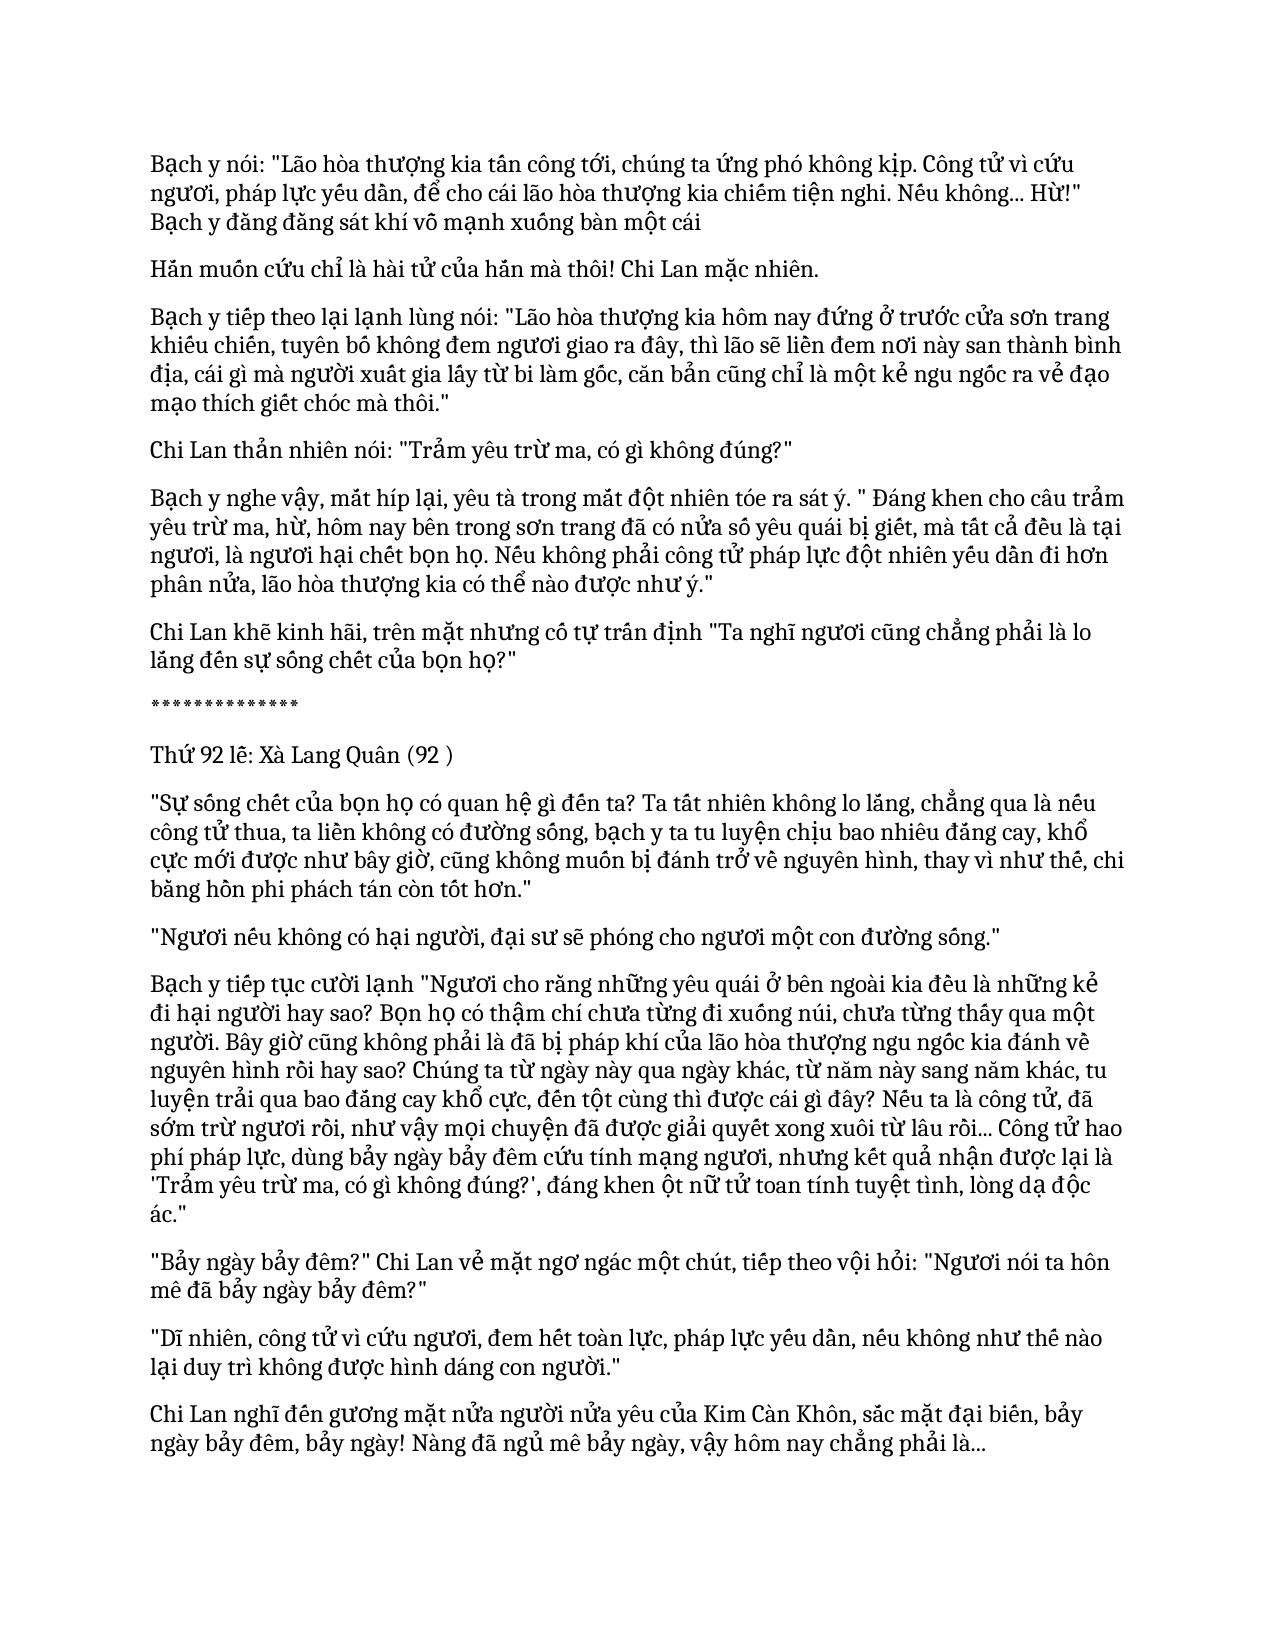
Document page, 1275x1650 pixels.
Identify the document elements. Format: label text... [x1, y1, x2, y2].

text Hắn muốn cứu chỉ là hài tử của hắn mà thôi! Chi Lan mặc nhiên. [150, 255, 1125, 284]
text Chi Lan nghĩ đến gương mặt nửa người nửa yêu của Kim Càn Khôn, sắc mặt đại biến, bảy ngày bảy đêm, bảy ngày! Nàng đã ngủ mê bảy ngày, vậy hôm nay chẳng phải là... [150, 1400, 1125, 1457]
text "Sự sống chết của bọn họ có quan hệ gì đến ta? Ta tất nhiên không lo lắng, chẳng qua là nếu công tử thua, ta liền không có đường sống, bạch y ta tu luyện chịu bao nhiêu đắng cay, khổ cực mới được như bây giờ, cũng không muốn bị đánh trở về nguyên hình, thay vì như thế, chi bằng hồn phi phách tán còn tốt hơn." [150, 789, 1125, 904]
text ************** [150, 694, 1125, 722]
text Chi Lan khẽ kinh hãi, trên mặt nhưng cố tự trấn định "Ta nghĩ ngươi cũng chẳng phải là lo lắng đến sự sống chết của bọn họ?" [150, 617, 1125, 675]
text Bạch y nói: "Lão hòa thượng kia tấn công tới, chúng ta ứng phó không kịp. Công tử vì cứu ngươi, pháp lực yếu dần, để cho cái lão hòa thượng kia chiếm tiện nghi. Nếu không... Hừ!" Bạch y đằng đằng sát khí vỗ mạnh xuống bàn một cái [150, 150, 1125, 236]
text "Ngươi nếu không có hại người, đại sư sẽ phóng cho ngươi một con đường sống." [150, 922, 1125, 951]
text "Dĩ nhiên, công tử vì cứu ngươi, đem hết toàn lực, pháp lực yếu dần, nếu không như thế nào lại duy trì không được hình dáng con người." [150, 1324, 1125, 1381]
text "Bảy ngày bảy đêm?" Chi Lan vẻ mặt ngơ ngác một chút, tiếp theo vội hỏi: "Ngươi nói ta hôn mê đã bảy ngày bảy đêm?" [150, 1247, 1125, 1305]
text Thứ 92 lễ: Xà Lang Quân (92 ) [150, 741, 1125, 770]
text Bạch y nghe vậy, mắt híp lại, yêu tà trong mắt đột nhiên tóe ra sát ý. " Đáng khen cho câu trảm yêu trừ ma, hừ, hôm nay bên trong sơn trang đã có nửa số yêu quái bị giết, mà tất cả đều là tại ngươi, là ngươi hại chết bọn họ. Nếu không phải công tử pháp lực đột nhiên yếu dần đi hơn phân nửa, lão hòa thượng kia có thể nào được như ý." [150, 484, 1125, 599]
text Chi Lan thản nhiên nói: "Trảm yêu trừ ma, có gì không đúng?" [150, 436, 1125, 465]
text Bạch y tiếp theo lại lạnh lùng nói: "Lão hòa thượng kia hôm nay đứng ở trước cửa sơn trang khiếu chiến, tuyên bố không đem ngươi giao ra đây, thì lão sẽ liền đem nơi này san thành bình địa, cái gì mà người xuất gia lấy từ bi làm gốc, căn bản cũng chỉ là một kẻ ngu ngốc ra vẻ đạo mạo thích giết chóc mà thôi." [150, 302, 1125, 417]
text Bạch y tiếp tục cười lạnh "Ngươi cho rằng những yêu quái ở bên ngoài kia đều là những kẻ đi hại người hay sao? Bọn họ có thậm chí chưa từng đi xuống núi, chưa từng thấy qua một người. Bây giờ cũng không phải là đã bị pháp khí của lão hòa thượng ngu ngốc kia đánh về nguyên hình rồi hay sao? Chúng ta từ ngày này qua ngày khác, từ năm này sang năm khác, tu luyện trải qua bao đắng cay khổ cực, đến tột cùng thì được cái gì đây? Nếu ta là công tử, đã sớm trừ ngươi rồi, như vậy mọi chuyện đã được giải quyết xong xuôi từ lâu rồi... Công tử hao phí pháp lực, dùng bảy ngày bảy đêm cứu tính mạng ngươi, nhưng kết quả nhận được lại là 'Trảm yêu trừ ma, có gì không đúng?', đáng khen ột nữ tử toan tính tuyệt tình, lòng dạ độc ác." [150, 970, 1125, 1229]
